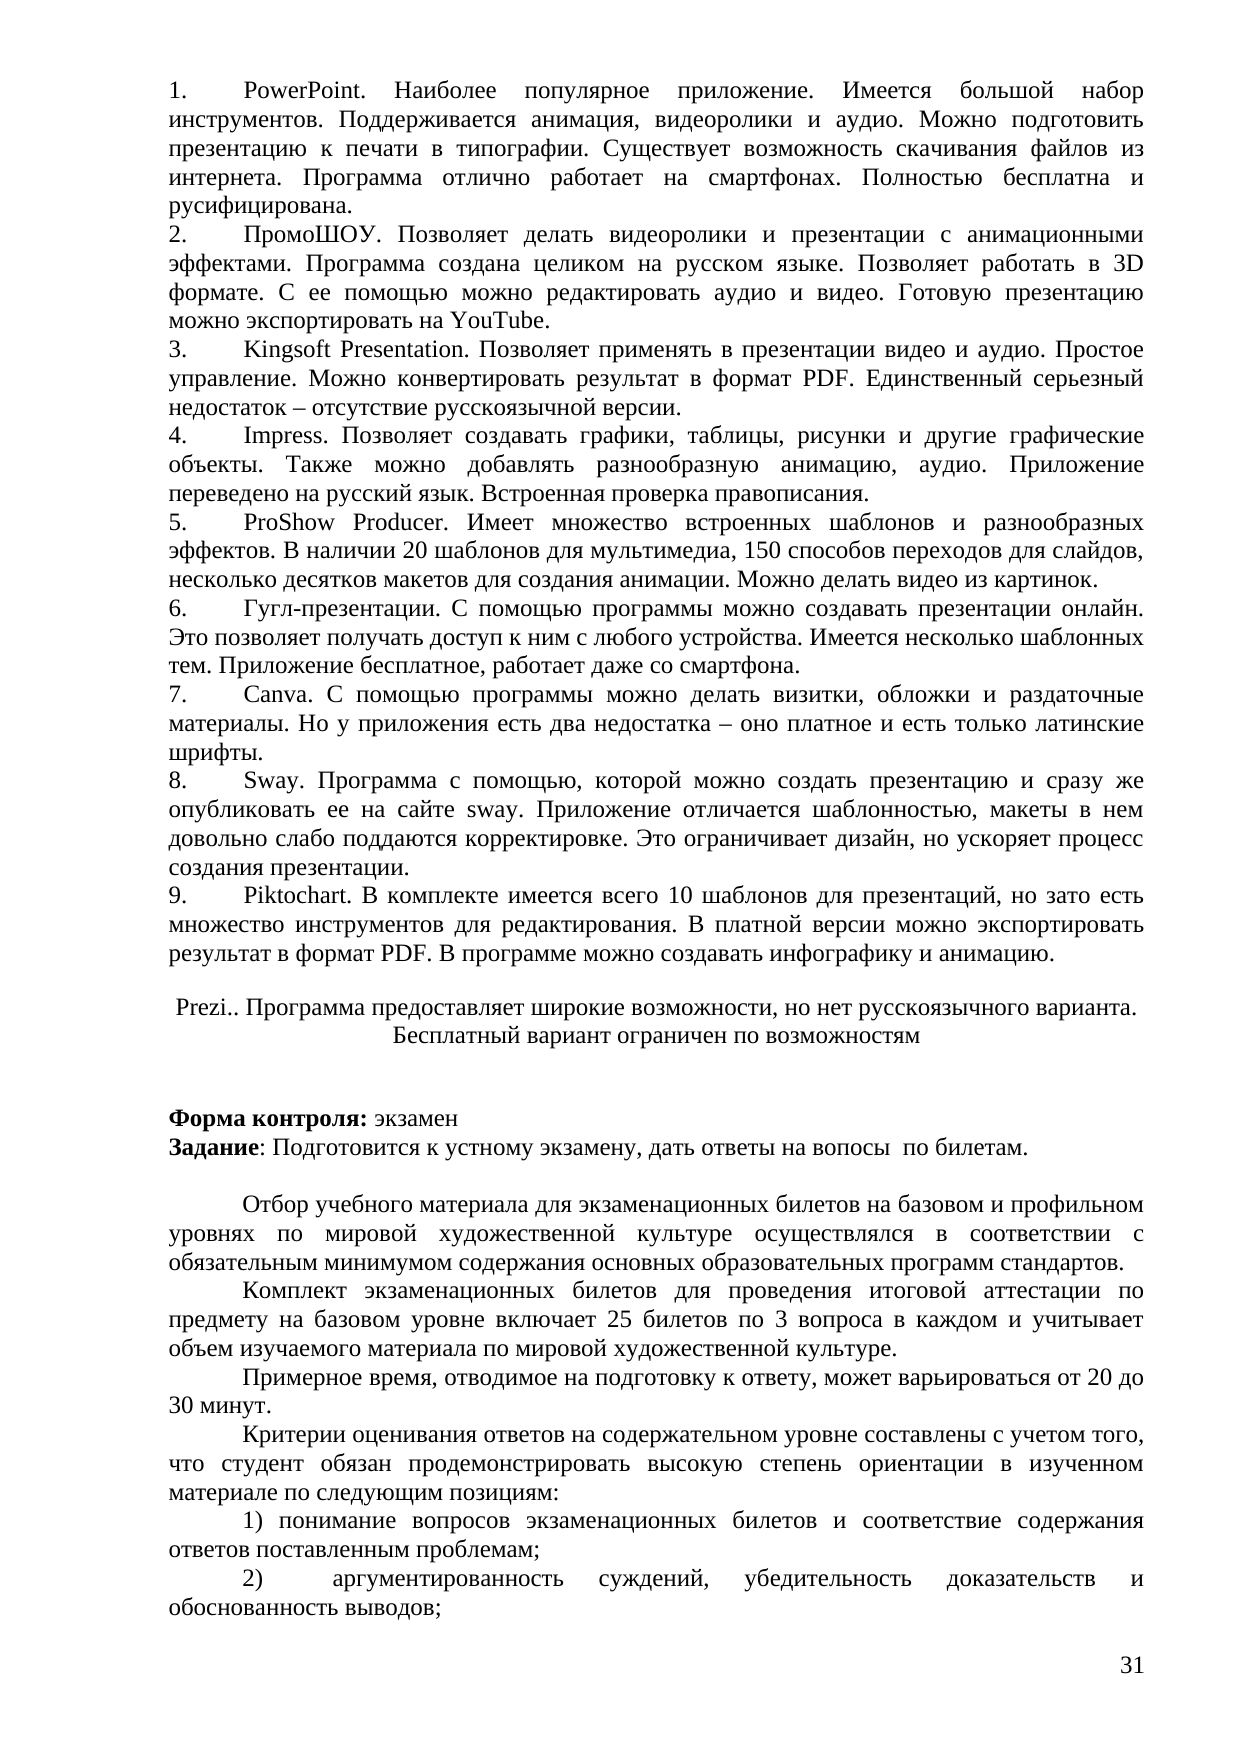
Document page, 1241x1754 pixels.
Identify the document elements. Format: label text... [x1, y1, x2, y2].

list Piktochart. В комплекте имеется всего 10 шаблонов для презентаций, но зато есть множество инструментов для редактирования. В платной версии можно экспортировать результат в формат PDF. В программе можно создавать инфографику и анимацию. [168, 881, 1145, 967]
text 2) аргументированность суждений, убедительность доказательств и обоснованность выводов; [168, 1563, 1145, 1621]
list Гугл-презентации. С помощью программы можно создавать презентации онлайн. Это позволяет получать доступ к ним с любого устройства. Имеется несколько шаблонных тем. Приложение бесплатное, работает даже со смартфона. [168, 593, 1145, 679]
text Критерии оценивания ответов на содержательном уровне составлены с учетом того, что студент обязан продемонстрировать высокую степень ориентации в изученном материале по следующим позициям: [168, 1419, 1145, 1506]
list ProShow Producer. Имеет множество встроенных шаблонов и разнообразных эффектов. В наличии 20 шаблонов для мультимедиа, 150 способов переходов для слайдов, несколько десятков макетов для создания анимации. Можно делать видео из картинок. [168, 507, 1145, 593]
list Canva. С помощью программы можно делать визитки, обложки и раздаточные материалы. Но у приложения есть два недостатка – оно платное и есть только латинские шрифты. [168, 679, 1145, 766]
text Отбор учебного материала для экзаменационных билетов на базовом и профильном уровнях по мировой художественной культуре осуществлялся в соответствии с обязательным минимумом содержания основных образовательных программ стандартов. [168, 1189, 1145, 1276]
text Примерное время, отводимое на подготовку к ответу, может варьироваться от 20 до 30 минут. [168, 1362, 1145, 1419]
text Prezi.. Программа предоставляет широкие возможности, но нет русскоязычного варианта. Бесплатный вариант ограничен по возможностям [168, 992, 1145, 1049]
list Sway. Программа с помощью, которой можно создать презентацию и сразу же опубликовать ее на сайте sway. Приложение отличается шаблонностью, макеты в нем довольно слабо поддаются корректировке. Это ограничивает дизайн, но ускоряет процесс создания презентации. [168, 766, 1145, 881]
list PowerPoint. Наиболее популярное приложение. Имеется большой набор инструментов. Поддерживается анимация, видеоролики и аудио. Можно подготовить презентацию к печати в типографии. Существует возможность скачивания файлов из интернета. Программа отлично работает на смартфонах. Полностью бесплатна и русифицирована. [168, 76, 1145, 219]
text 1) понимание вопросов экзаменационных билетов и соответствие содержания ответов поставленным проблемам; [168, 1506, 1145, 1563]
list Kingsoft Presentation. Позволяет применять в презентации видео и аудио. Простое управление. Можно конвертировать результат в формат PDF. Единственный серьезный недостаток – отсутствие русскоязычной версии. [168, 334, 1145, 421]
list ПромоШОУ. Позволяет делать видеоролики и презентации с анимационными эффектами. Программа создана целиком на русском языке. Позволяет работать в 3D формате. С ее помощью можно редактировать аудио и видео. Готовую презентацию можно экспортировать на YouTube. [168, 219, 1145, 334]
list Impress. Позволяет создавать графики, таблицы, рисунки и другие графические объекты. Также можно добавлять разнообразную анимацию, аудио. Приложение переведено на русский язык. Встроенная проверка правописания. [168, 421, 1145, 507]
text Задание: Подготовится к устному экзамену, дать ответы на вопосы по билетам. [168, 1132, 1145, 1161]
text Форма контроля: экзамен [168, 1103, 1145, 1132]
text Комплект экзаменационных билетов для проведения итоговой аттестации по предмету на базовом уровне включает 25 билетов по 3 вопроса в каждом и учитывает объем изучаемого материала по мировой художественной культуре. [168, 1276, 1145, 1362]
